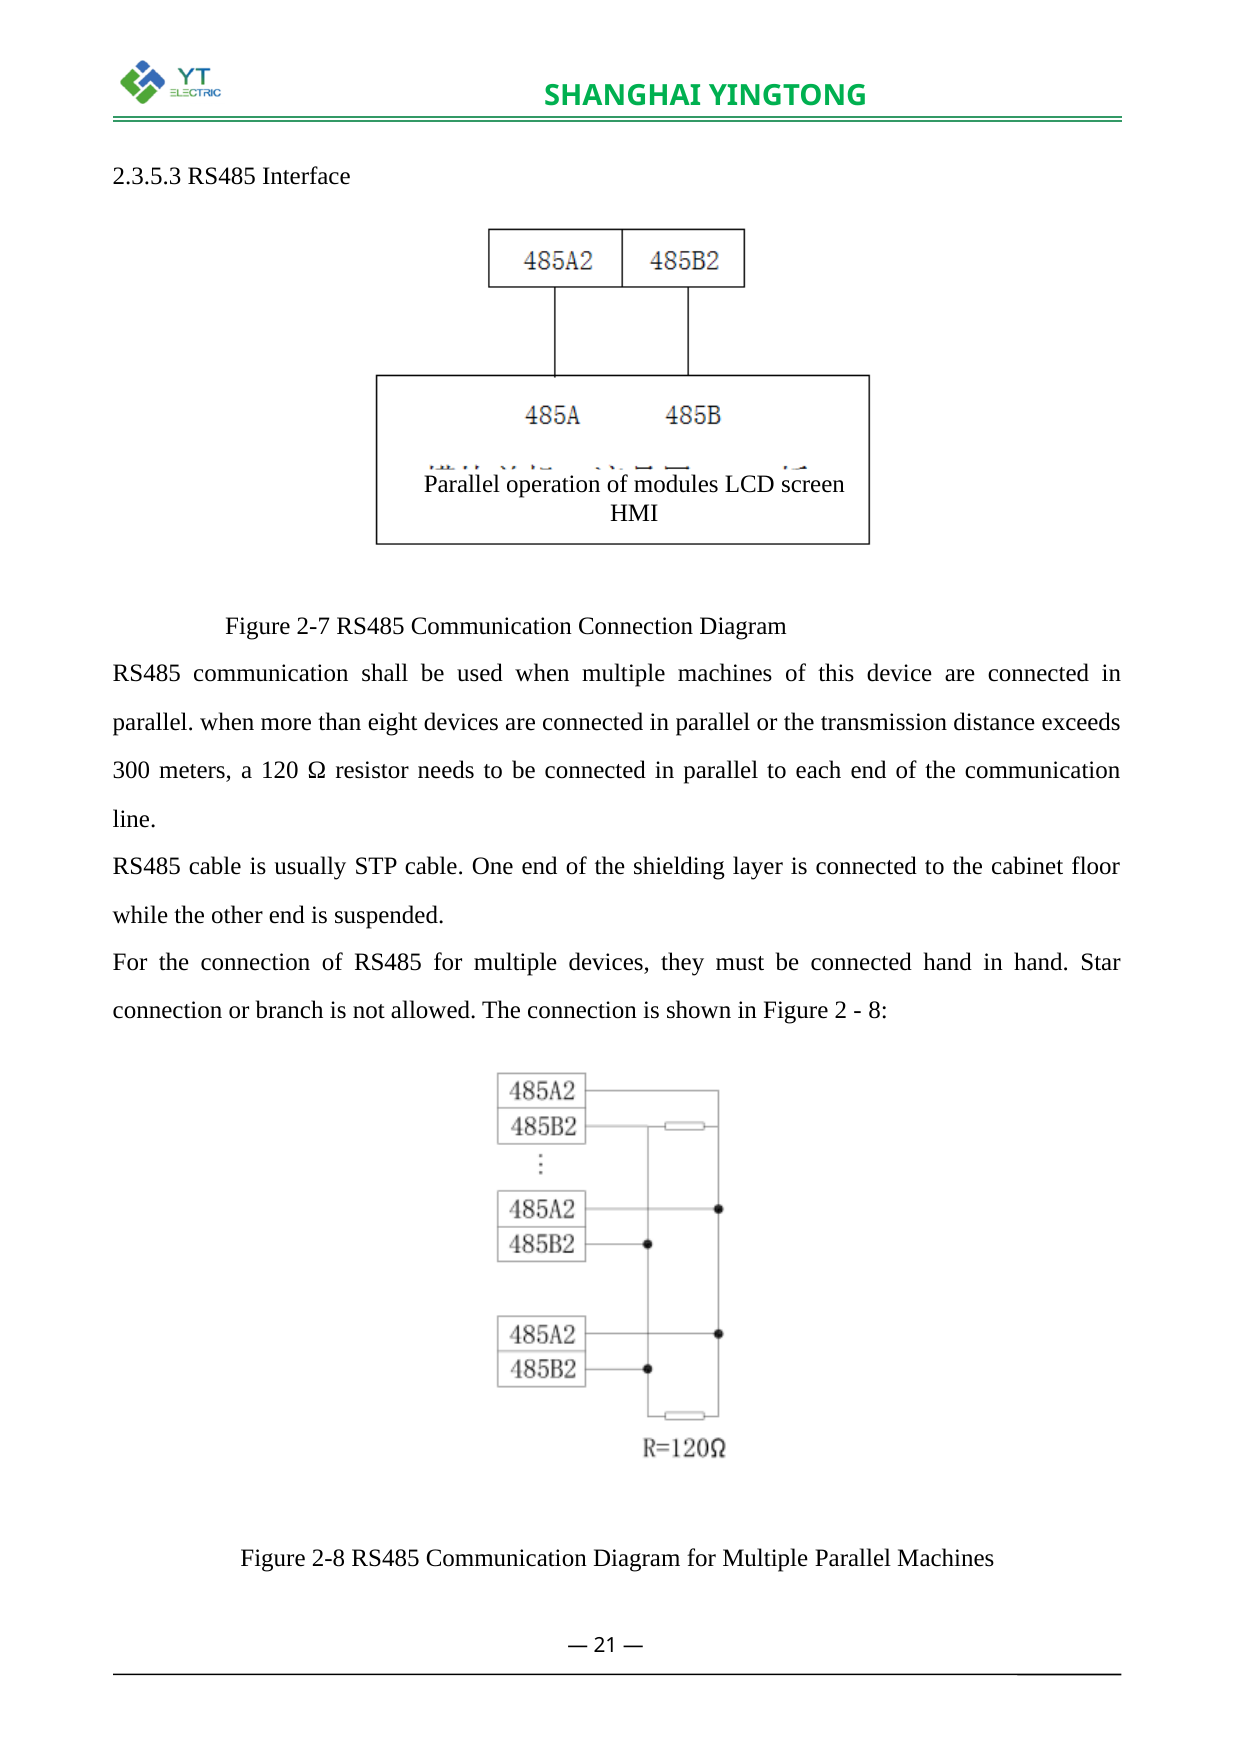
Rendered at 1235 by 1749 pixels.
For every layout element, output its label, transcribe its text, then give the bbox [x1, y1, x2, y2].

text RS485 cable is usually STP cable. One end of the shielding layer is connected to the cabinet floor while the other end is suspended. [112, 849, 1122, 931]
text Figure 2-8 RS485 Communication Diagram for Multiple Parallel Machines [112, 1541, 1122, 1574]
text Figure 2-7 RS485 Communication Connection Diagram [112, 609, 1122, 642]
text 2.3.5.3 RS485 Interface [112, 159, 1122, 192]
picture [112, 59, 226, 106]
picture [430, 1040, 804, 1499]
picture [341, 206, 893, 566]
text For the connection of RS485 for multiple devices, they must be connected hand in hand. Star connection or branch is not allowed. The connection is shown in Figure 2 - 8: [112, 945, 1122, 1026]
text RS485 communication shall be used when multiple machines of this device are connected in parallel. when more than eight devices are connected in parallel or the transmission distance exceeds 300 meters, a 120 Ω resistor needs to be connected in parallel to each end of the communication line. [112, 656, 1122, 835]
